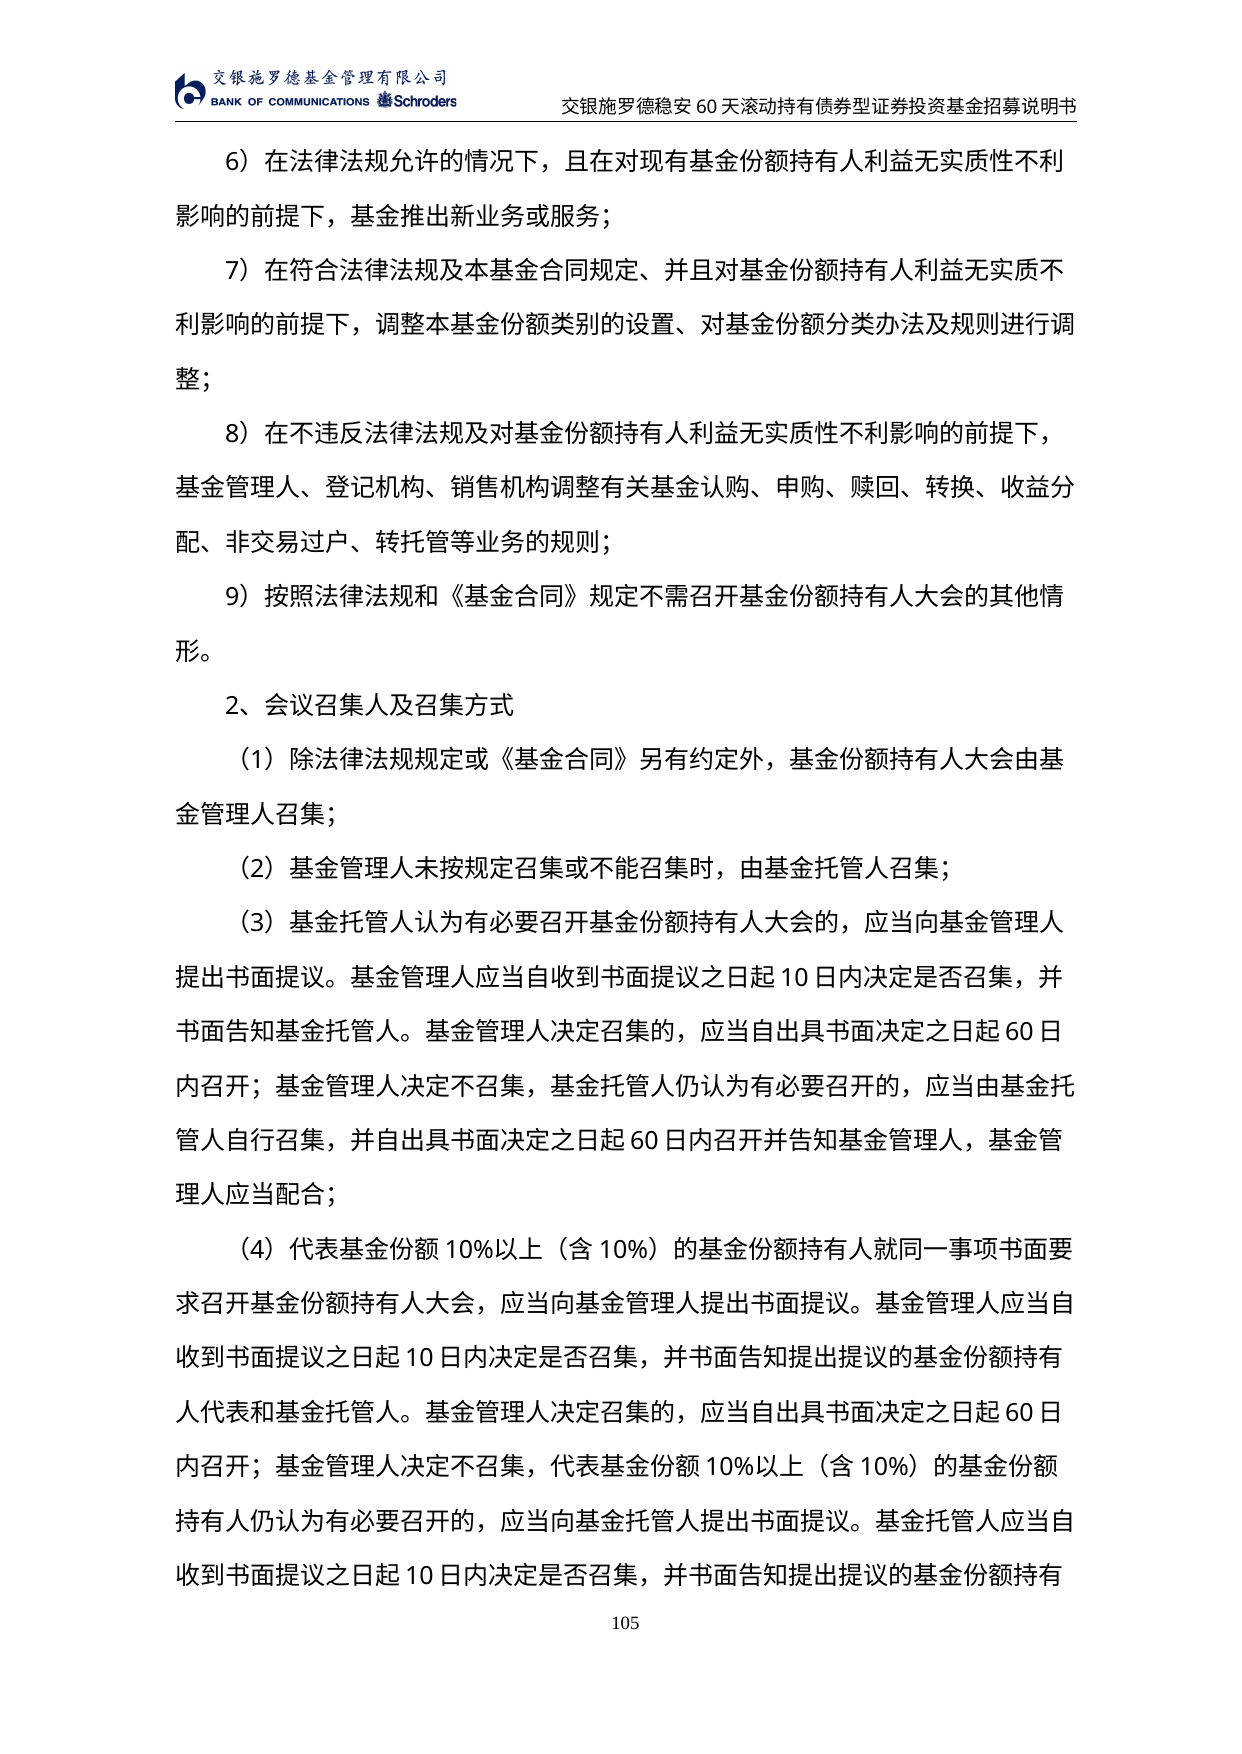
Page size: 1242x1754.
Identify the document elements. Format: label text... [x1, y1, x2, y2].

picture [175, 70, 457, 109]
text 7）在符合法律法规及本基金合同规定、并且对基金份额持有人利益无实质不利影响的前提下，调整本基金份额类别的设置、对基金份额分类办法及规则进行调整； [175, 250, 1077, 395]
text （2）基金管理人未按规定召集或不能召集时，由基金托管人召集； [175, 848, 1077, 885]
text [175, 1229, 1077, 1592]
text 2、会议召集人及召集方式 [175, 685, 1077, 722]
text （3）基金托管人认为有必要召开基金份额持有人大会的，应当向基金管理人提出书面提议。基金管理人应当自收到书面提议之日起10日内决定是否召集，并书面告知基金托管人。基金管理人决定召集的，应当自出具书面决定之日起60日内召开；基金管理人决定不召集，基金托管人仍认为有必要召开的，应当由基金托管人自行召集，并自出具书面决定之日起60日内召开并告知基金管理人，基金管理人应当配合； [175, 903, 1077, 1211]
text 6）在法律法规允许的情况下，且在对现有基金份额持有人利益无实质性不利影响的前提下，基金推出新业务或服务； [175, 142, 1077, 232]
text 9）按照法律法规和《基金合同》规定不需召开基金份额持有人大会的其他情形。 [175, 577, 1077, 667]
text （1）除法律法规规定或《基金合同》另有约定外，基金份额持有人大会由基金管理人召集； [175, 740, 1077, 830]
text 8）在不违反法律法规及对基金份额持有人利益无实质性不利影响的前提下，基金管理人、登记机构、销售机构调整有关基金认购、申购、赎回、转换、收益分配、非交易过户、转托管等业务的规则； [175, 413, 1077, 558]
